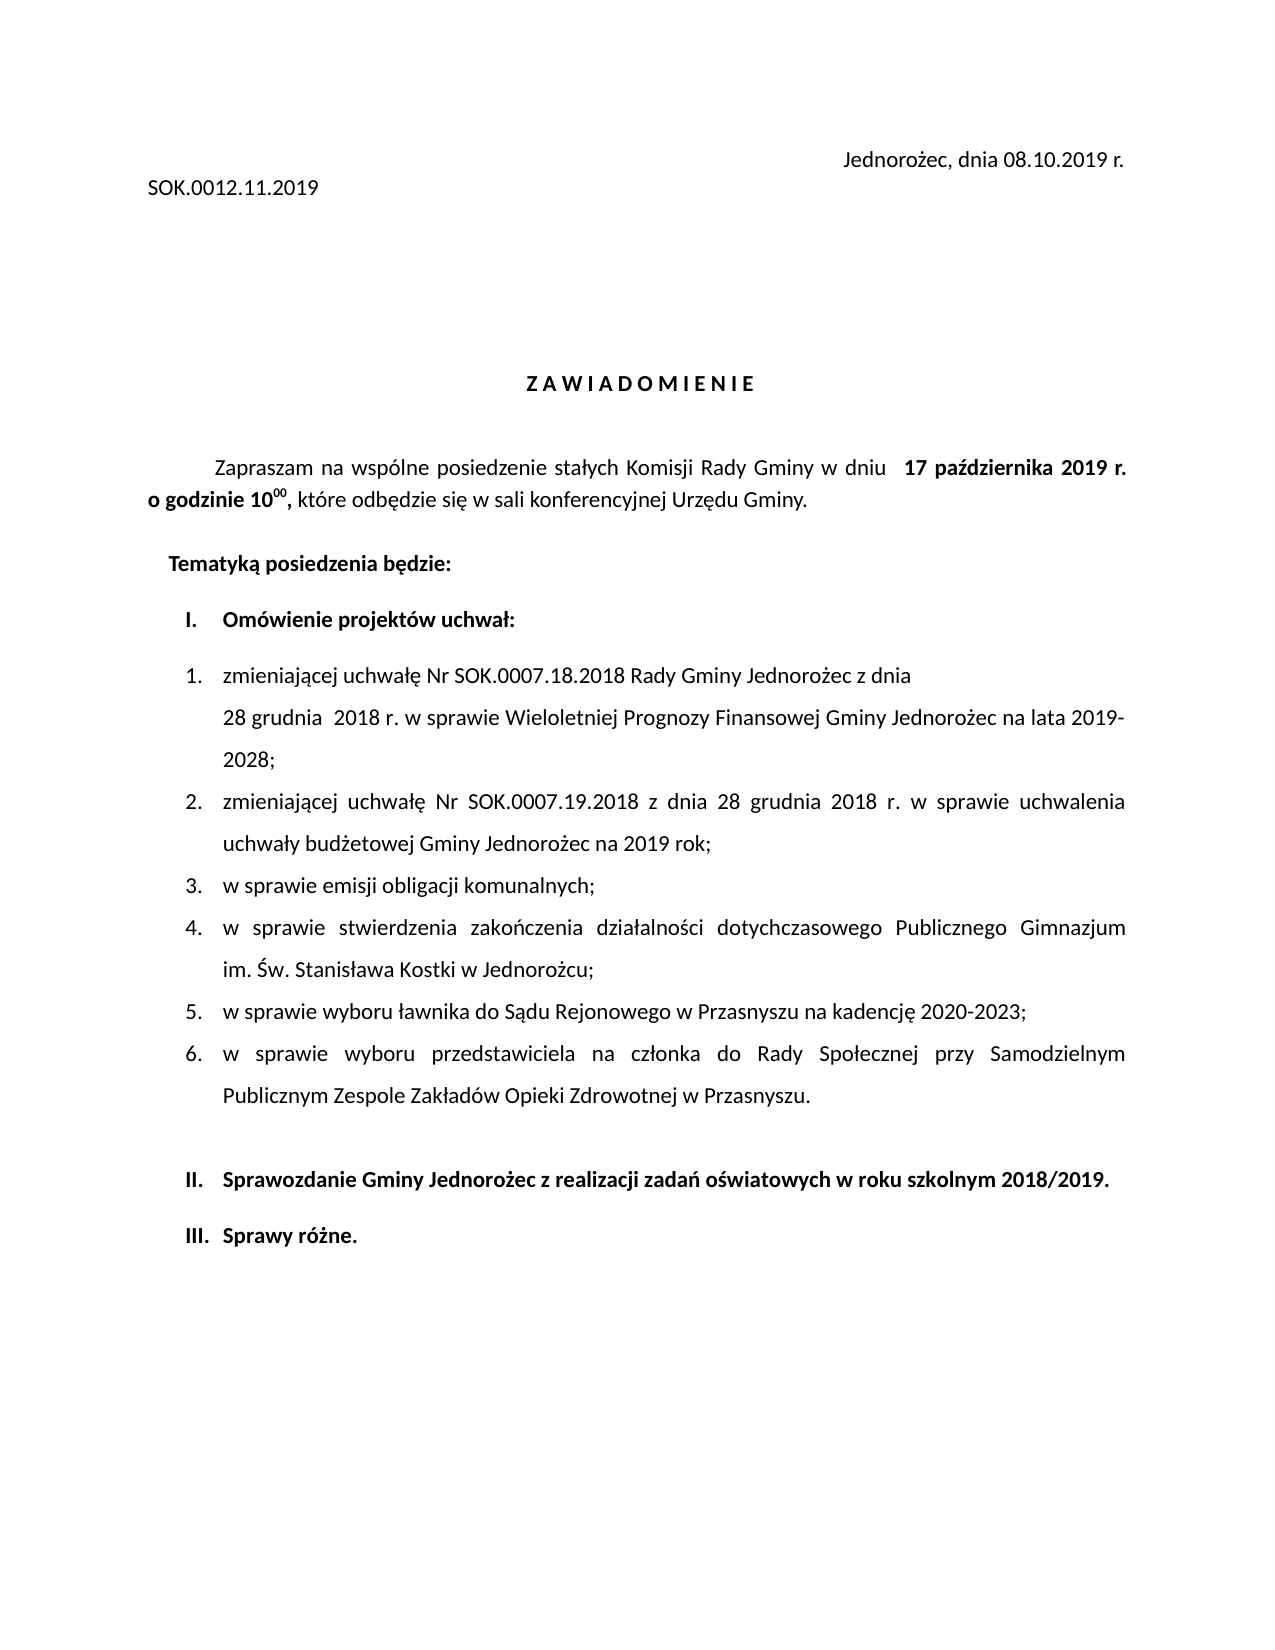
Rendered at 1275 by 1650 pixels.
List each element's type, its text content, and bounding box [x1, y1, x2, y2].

text Z A W I A D O M I E N I E [148, 369, 1127, 397]
list w sprawie wyboru przedstawiciela na członka do Rady Społecznej przy Samodzielnym Publicznym Zespole Zakładów Opieki Zdrowotnej w Przasnyszu. [185, 1039, 1127, 1109]
list zmieniającej uchwałę Nr SOK.0007.18.2018 Rady Gminy Jednorożec z dnia [185, 662, 1127, 689]
list Sprawozdanie Gminy Jednorożec z realizacji zadań oświatowych w roku szkolnym 2018/2019. [185, 1165, 1127, 1193]
text Zapraszam na wspólne posiedzenie stałych Komisji Rady Gminy w dniu 17 października 2019 r. o godzinie 1000, które odbędzie się w sali konferencyjnej Urzędu Gminy. [148, 453, 1127, 513]
list w sprawie wyboru ławnika do Sądu Rejonowego w Przasnyszu na kadencję 2020-2023; [185, 997, 1127, 1025]
list zmieniającej uchwałę Nr SOK.0007.19.2018 z dnia 28 grudnia 2018 r. w sprawie uchwalenia uchwały budżetowej Gminy Jednorożec na 2019 rok; [185, 787, 1127, 857]
text SOK.0012.11.2019 [148, 173, 1127, 201]
text Jednorożec, dnia 08.10.2019 r. [148, 145, 1127, 173]
list Sprawy różne. [185, 1221, 1127, 1249]
text Tematyką posiedzenia będzie: [148, 549, 1127, 577]
list 28 grudnia 2018 r. w sprawie Wieloletniej Prognozy Finansowej Gminy Jednorożec na lata 2019-2028; [223, 703, 1127, 773]
list w sprawie stwierdzenia zakończenia działalności dotychczasowego Publicznego Gimnazjum im. Św. Stanisława Kostki w Jednorożcu; [185, 913, 1127, 983]
list w sprawie emisji obligacji komunalnych; [185, 871, 1127, 899]
list Omówienie projektów uchwał: [185, 606, 1127, 633]
